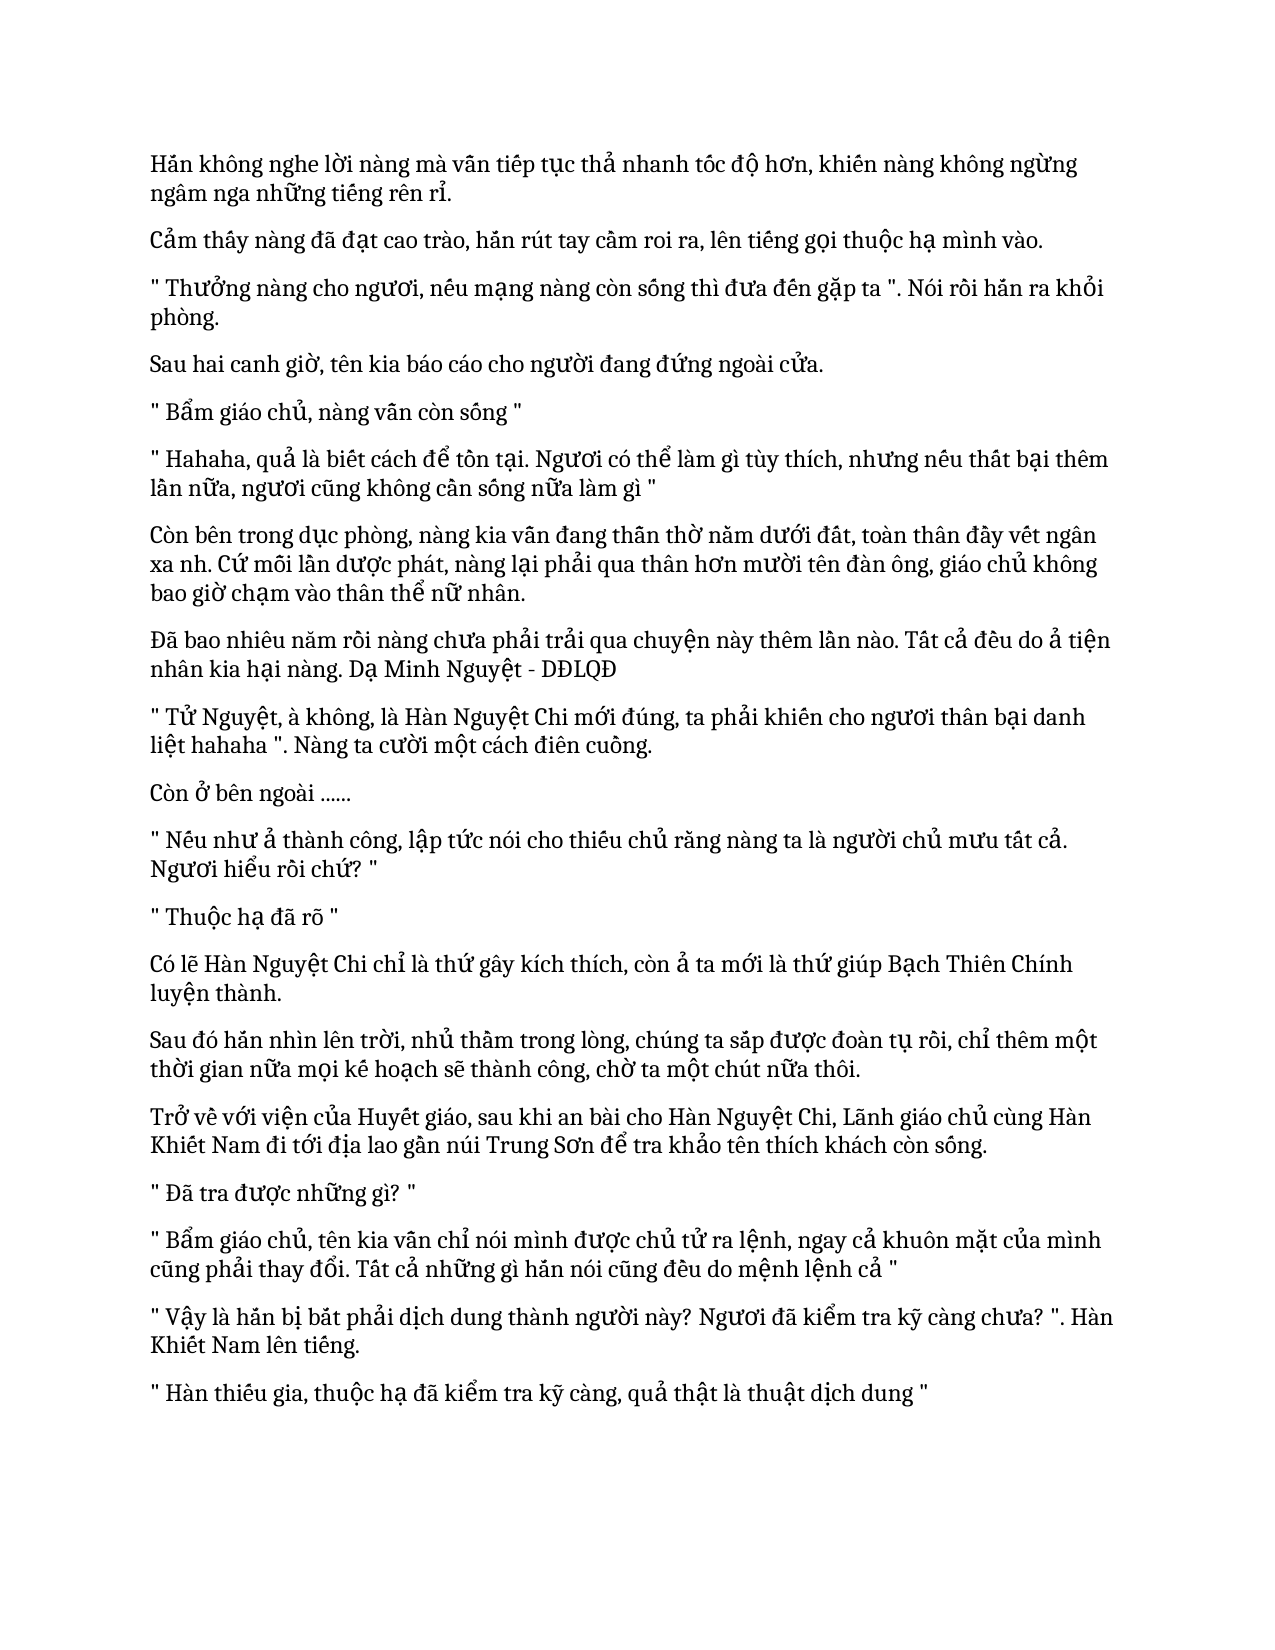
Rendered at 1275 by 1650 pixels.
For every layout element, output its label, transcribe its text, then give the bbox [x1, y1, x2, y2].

text Đã bao nhiêu năm rồi nàng chưa phải trải qua chuyện này thêm lần nào. Tất cả đều do ả tiện nhân kia hại nàng. Dạ Minh Nguyệt - DĐLQĐ [150, 626, 1125, 684]
text Trở về với viện của Huyết giáo, sau khi an bài cho Hàn Nguyệt Chi, Lãnh giáo chủ cùng Hàn Khiết Nam đi tới địa lao gần núi Trung Sơn để tra khảo tên thích khách còn sống. [150, 1102, 1125, 1160]
text Có lẽ Hàn Nguyệt Chi chỉ là thứ gây kích thích, còn ả ta mới là thứ giúp Bạch Thiên Chính luyện thành. [150, 950, 1125, 1007]
text Còn bên trong dục phòng, nàng kia vẫn đang thẫn thờ nằm dưới đất, toàn thân đầy vết ngân xa nh. Cứ mỗi lần dược phát, nàng lại phải qua thân hơn mười tên đàn ông, giáo chủ không bao giờ chạm vào thân thể nữ nhân. [150, 521, 1125, 607]
text " Bẩm giáo chủ, tên kia vẫn chỉ nói mình được chủ tử ra lệnh, ngay cả khuôn mặt của mình cũng phải thay đổi. Tất cả những gì hắn nói cũng đều do mệnh lệnh cả " [150, 1226, 1125, 1284]
text Sau hai canh giờ, tên kia báo cáo cho người đang đứng ngoài cửa. [150, 350, 1125, 379]
text " Thuộc hạ đã rõ " [150, 902, 1125, 931]
text " Bẩm giáo chủ, nàng vẫn còn sống " [150, 397, 1125, 426]
text " Hàn thiếu gia, thuộc hạ đã kiểm tra kỹ càng, quả thật là thuật dịch dung " [150, 1379, 1125, 1407]
text Cảm thấy nàng đã đạt cao trào, hắn rút tay cầm roi ra, lên tiếng gọi thuộc hạ mình vào. [150, 226, 1125, 255]
text " Nếu như ả thành công, lập tức nói cho thiếu chủ rằng nàng ta là người chủ mưu tất cả. Ngươi hiểu rồi chứ? " [150, 826, 1125, 884]
text " Đã tra được những gì? " [150, 1179, 1125, 1207]
text Hắn không nghe lời nàng mà vẫn tiếp tục thả nhanh tốc độ hơn, khiến nàng không ngừng ngâm nga những tiếng rên rỉ. [150, 150, 1125, 207]
text Sau đó hắn nhìn lên trời, nhủ thầm trong lòng, chúng ta sắp được đoàn tụ rồi, chỉ thêm một thời gian nữa mọi kế hoạch sẽ thành công, chờ ta một chút nữa thôi. [150, 1026, 1125, 1084]
text " Hahaha, quả là biết cách để tồn tại. Ngươi có thể làm gì tùy thích, nhưng nếu thất bại thêm lần nữa, ngươi cũng không cần sống nữa làm gì " [150, 445, 1125, 502]
text " Vậy là hắn bị bắt phải dịch dung thành người này? Ngươi đã kiểm tra kỹ càng chưa? ". Hàn Khiết Nam lên tiếng. [150, 1302, 1125, 1360]
text " Tử Nguyệt, à không, là Hàn Nguyệt Chi mới đúng, ta phải khiến cho ngươi thân bại danh liệt hahaha ". Nàng ta cười một cách điên cuồng. [150, 702, 1125, 760]
text Còn ở bên ngoài ...... [150, 779, 1125, 807]
text " Thưởng nàng cho ngươi, nếu mạng nàng còn sống thì đưa đến gặp ta ". Nói rồi hắn ra khỏi phòng. [150, 274, 1125, 331]
